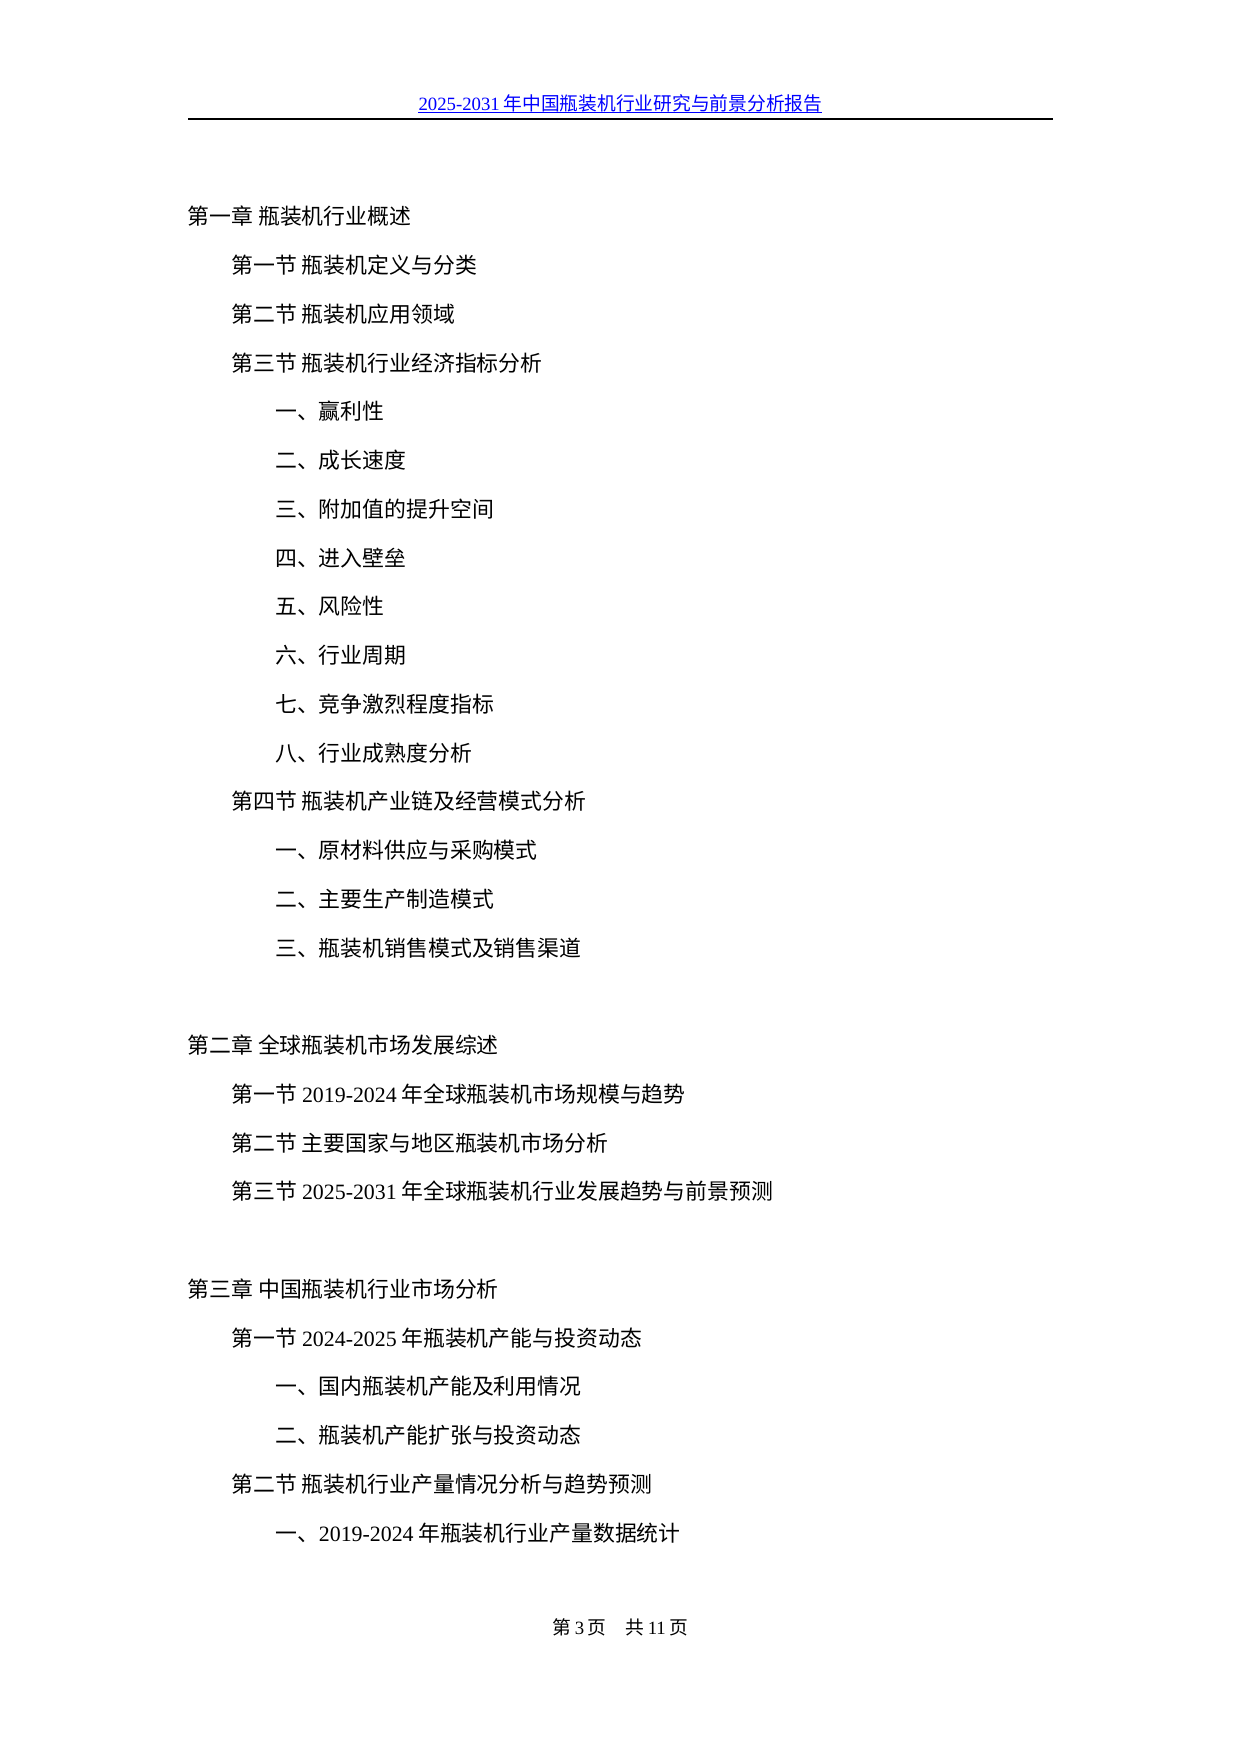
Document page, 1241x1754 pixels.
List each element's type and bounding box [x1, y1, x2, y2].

text [187, 150, 1053, 1548]
